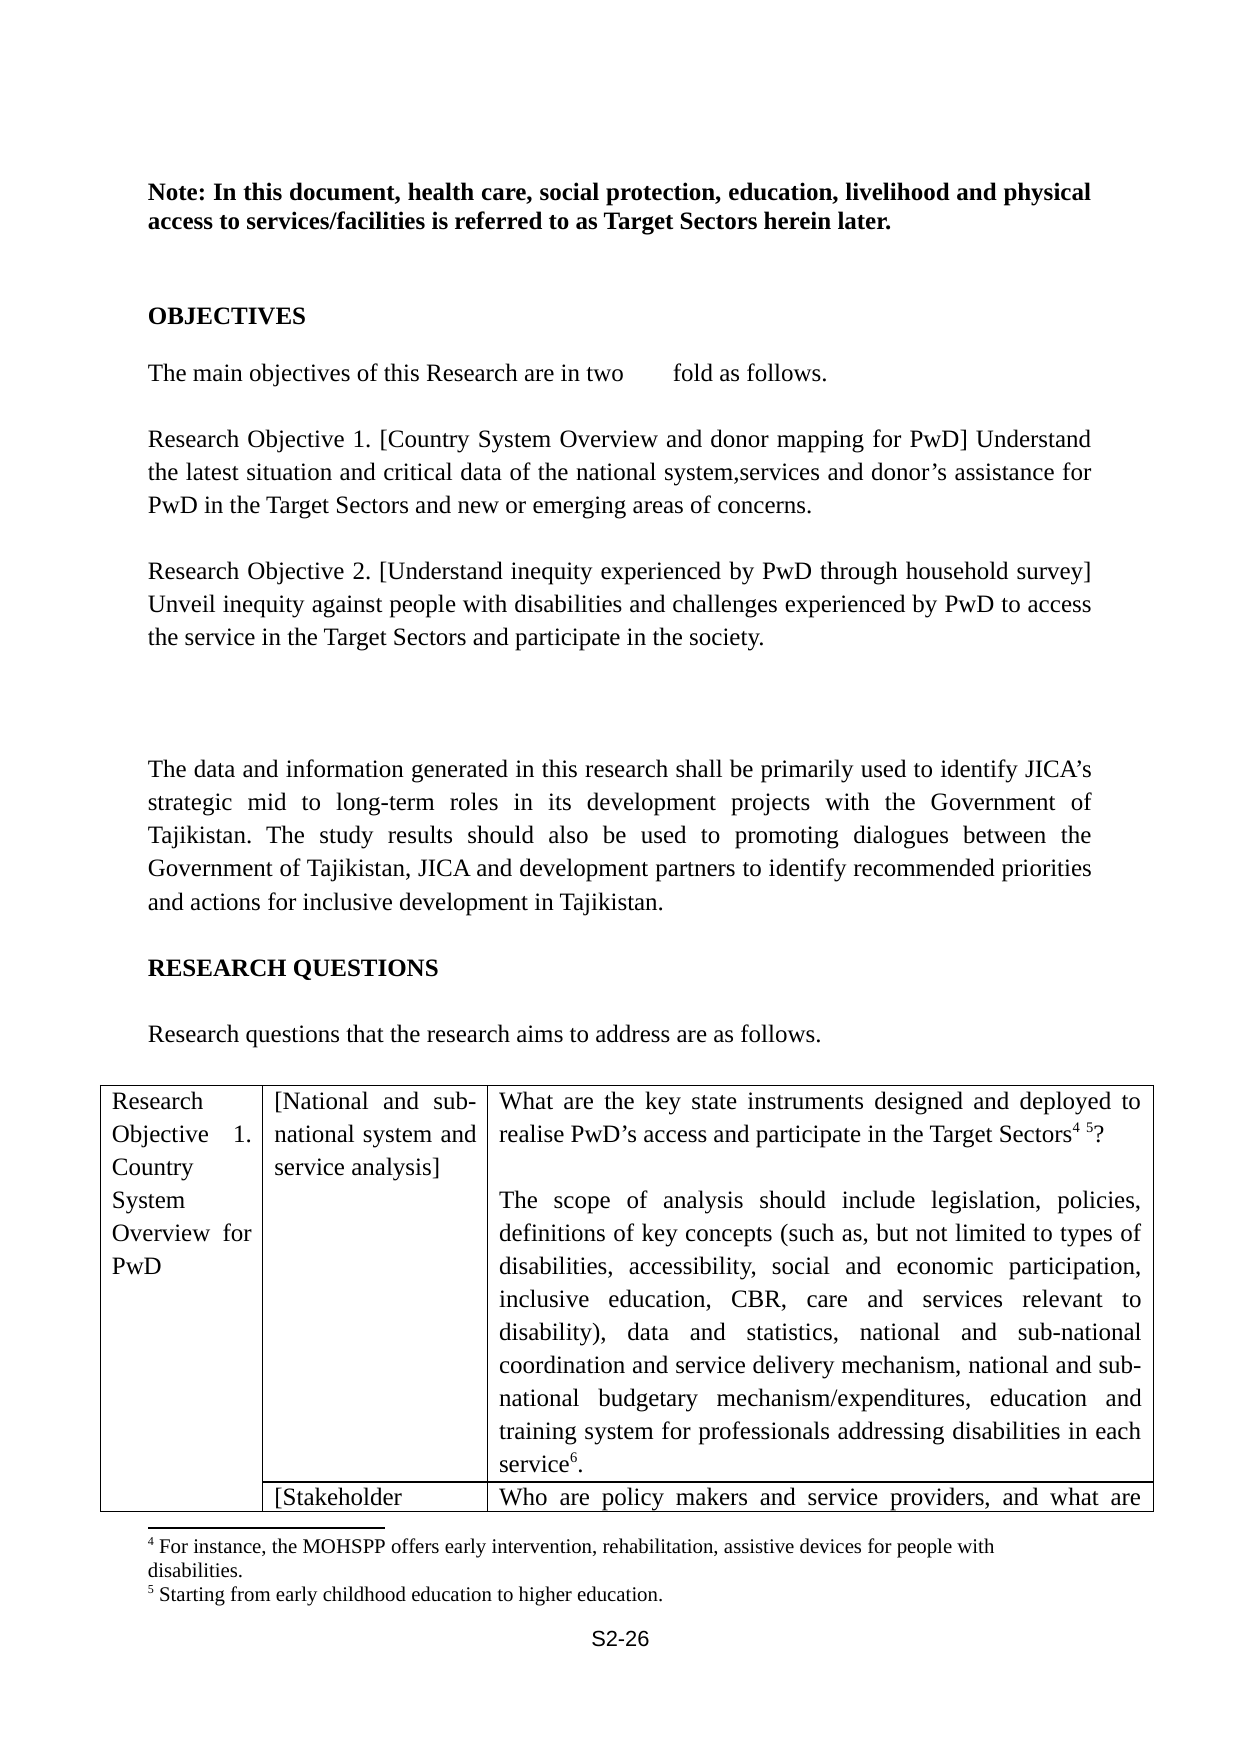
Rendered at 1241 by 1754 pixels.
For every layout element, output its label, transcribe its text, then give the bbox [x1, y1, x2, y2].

text RESEARCH QUESTIONS [148, 953, 1092, 981]
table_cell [488, 1483, 1153, 1511]
table_header What are the key state instruments designed and deployed to realise PwD’s access and participate in the Target Sectors ? The scope of analysis should include legislation, policies, definitions of key concepts (such as, but not limited to types of disabilities, accessibility, social and economic participation, inclusive education, CBR, care and services relevant to disability), data and statistics, national and sub-national coordination and service delivery mechanism, national and sub-national budgetary mechanism/expenditures, education and training system for professionals addressing disabilities in each service. [488, 1086, 1153, 1481]
text The data and information generated in this research shall be primarily used to identify JICA’s strategic mid to long-term roles in its development projects with the Government of Tajikistan. The study results should also be used to promoting dialogues between the Government of Tajikistan, JICA and development partners to identify recommended priorities and actions for inclusive development in Tajikistan. [148, 754, 1092, 915]
text Research Objective 2. [Understand inequity experienced by PwD through household survey] Unveil inequity against people with disabilities and challenges experienced by PwD to access the service in the Target Sectors and participate in the society. [148, 556, 1092, 651]
table_header [National and sub-national system and service analysis] [263, 1086, 487, 1481]
text Note: In this document, health care, social protection, education, livelihood and physical access to services/facilities is referred to as Target Sectors herein later. [148, 177, 1092, 235]
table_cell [263, 1483, 487, 1511]
text The main objectives of this Research are in two fold as follows. [148, 358, 1092, 387]
text Research Objective 1. [Country System Overview and donor mapping for PwD] Understand the latest situation and critical data of the national system,services and donor’s assistance for PwD in the Target Sectors and new or emerging areas of concerns. [148, 424, 1092, 519]
table_header Research Objective 1. Country System Overview for PwD [101, 1086, 262, 1511]
text OBJECTIVES [148, 301, 1092, 329]
text Research questions that the research aims to address are as follows. [148, 1019, 1092, 1047]
